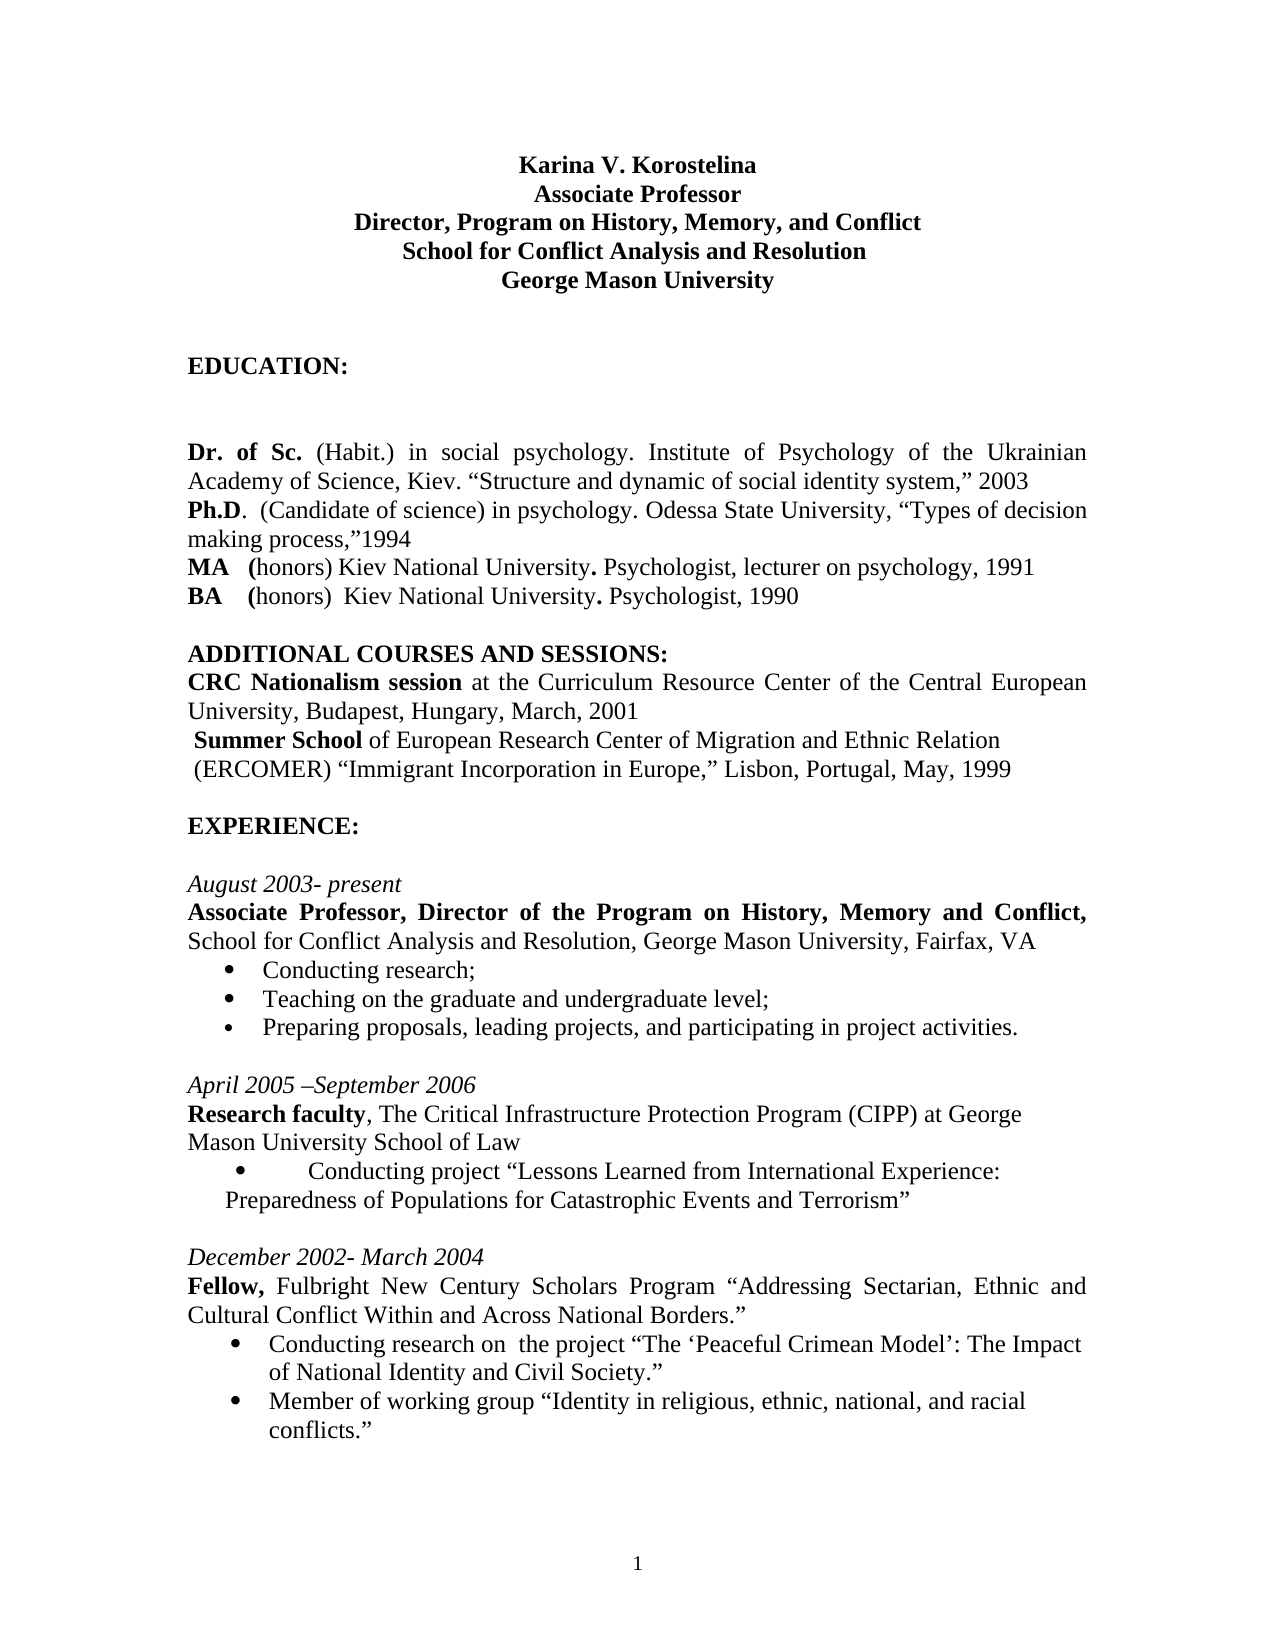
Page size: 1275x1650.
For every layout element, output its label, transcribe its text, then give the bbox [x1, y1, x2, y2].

list Teaching on the graduate and undergraduate level; [225, 984, 1087, 1012]
subtitle August 2003- present [187, 869, 1087, 897]
text Research faculty, The Critical Infrastructure Protection Program (CIPP) at George Mason University School of Law [187, 1099, 1087, 1156]
text EDUCATION: [187, 351, 1087, 380]
text Associate Professor Director, Program on History, Memory, and Conflict School for Conflict Analysis and Resolution George Mason University [187, 179, 1087, 294]
list Member of working group “Identity in religious, ethnic, national, and racial conflicts.” [231, 1386, 1087, 1444]
text Fellow, Fulbright New Century Scholars Program “Addressing Sectarian, Ethnic and Cultural Conflict Within and Across National Borders.” [187, 1271, 1087, 1329]
text Karina V. Korostelina [187, 150, 1087, 179]
text (ERCOMER) “Immigrant Incorporation in Europe,” Lisbon, Portugal, May, 1999 [194, 754, 1087, 782]
text CRC Nationalism session at the Curriculum Resource Center of the Central European University, Budapest, Hungary, March, 2001 [187, 667, 1087, 725]
list Preparing proposals, leading projects, and participating in project activities. [225, 1012, 1087, 1041]
text ADDITIONAL COURSES AND SESSIONS: [187, 639, 1087, 667]
subtitle Associate Professor, Director of the Program on History, Memory and Conflict, School for Conflict Analysis and Resolution, George Mason University, Fairfax, VA [187, 897, 1087, 955]
list Conducting research on the project “The ‘Peaceful Crimean Model’: The Impact of National Identity and Civil Society.” [231, 1329, 1087, 1386]
text BA (honors) Kiev National University. Psychologist, 1990 [187, 581, 1087, 610]
list Conducting research; [225, 955, 1087, 984]
text Ph.D. (Candidate of science) in psychology. Odessa State University, “Types of decision making process,”1994 [187, 495, 1087, 552]
text Dr. of Sc. (Habit.) in social psychology. Institute of Psychology of the Ukrainian Academy of Science, Kiev. “Structure and dynamic of social identity system,” 2003 [187, 437, 1087, 495]
list Conducting project “Lessons Learned from International Experience: Preparedness of Populations for Catastrophic Events and Terrorism” [225, 1156, 1087, 1214]
text MA (honors) Kiev National University. Psychologist, lecturer on psychology, 1991 [187, 552, 1087, 581]
text EXPERIENCE: [187, 811, 1087, 840]
subtitle December 2002- March 2004 [187, 1242, 1087, 1271]
text Summer School of European Research Center of Migration and Ethnic Relation [194, 725, 1087, 754]
subtitle April 2005 –September 2006 [187, 1070, 1087, 1099]
